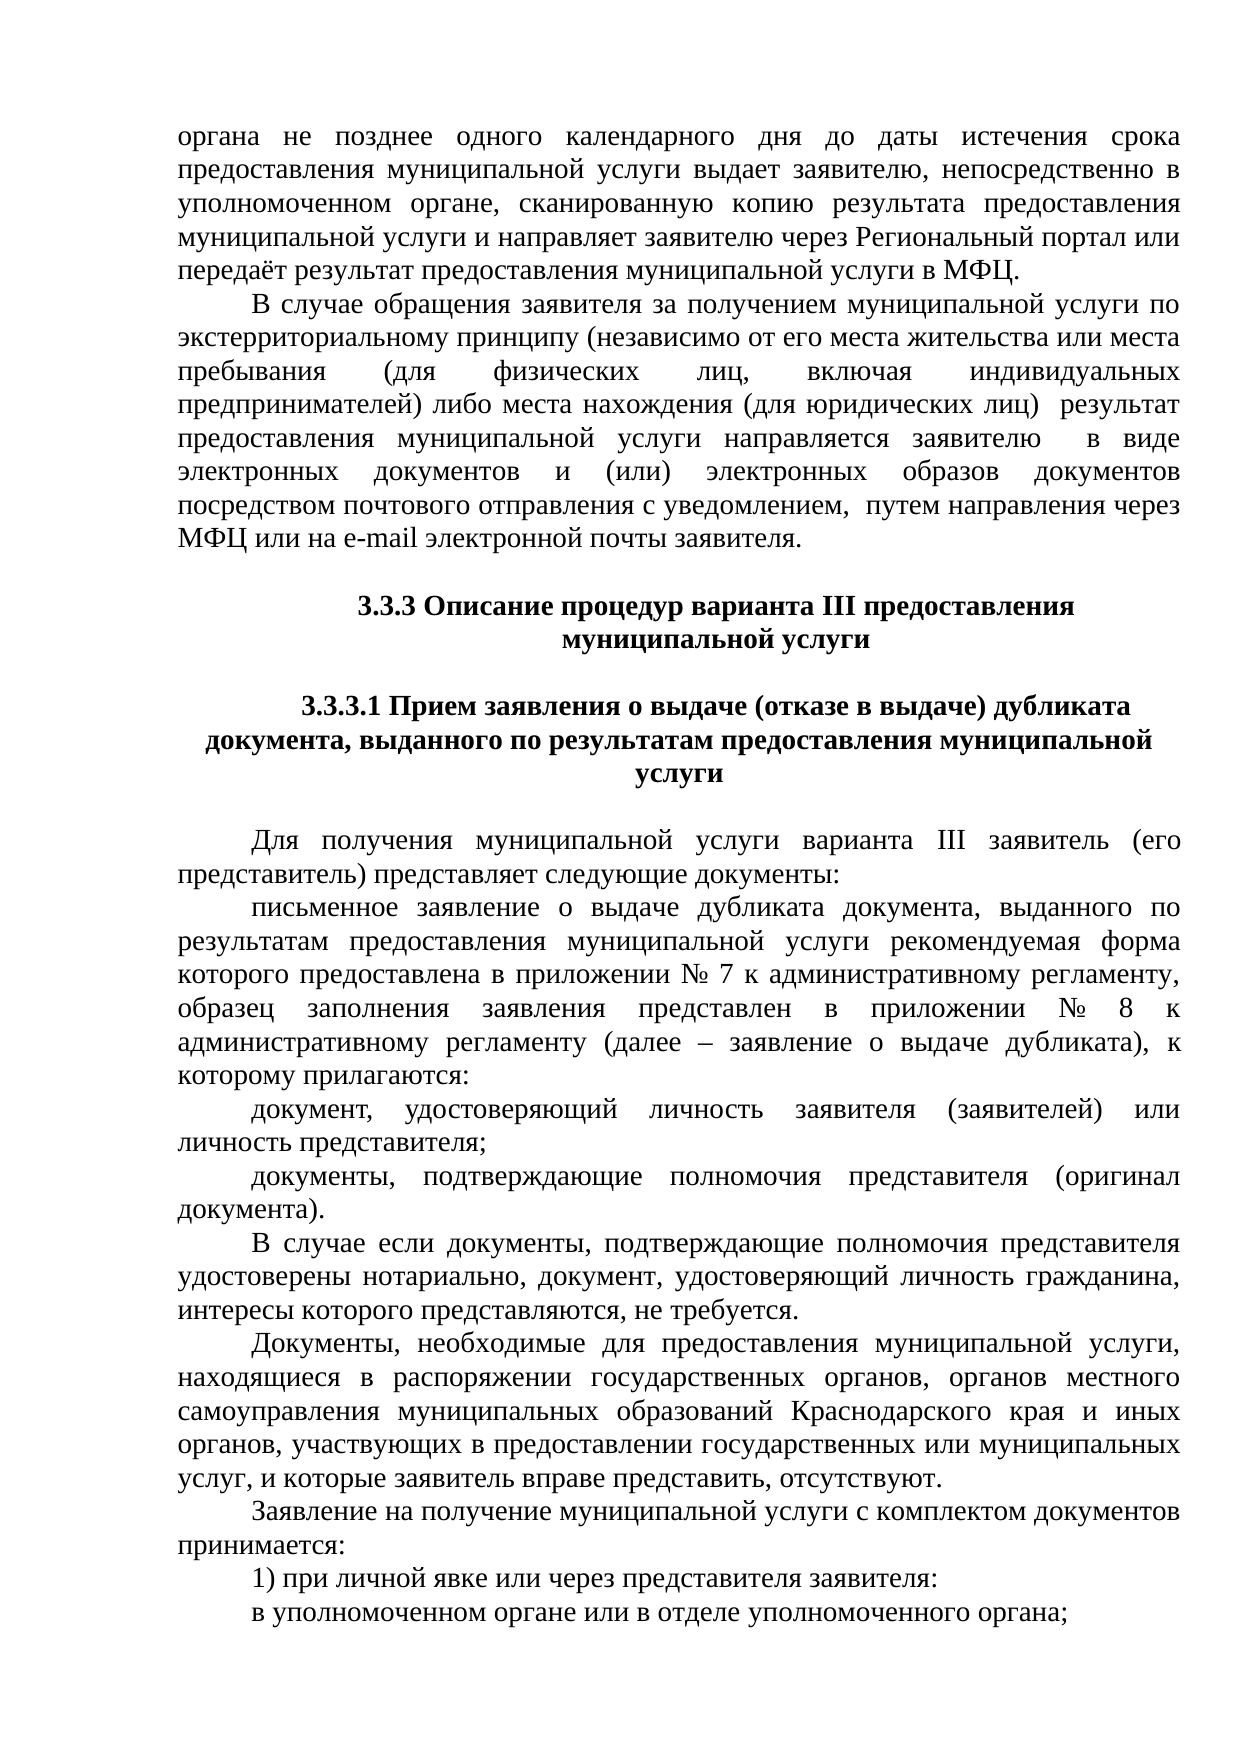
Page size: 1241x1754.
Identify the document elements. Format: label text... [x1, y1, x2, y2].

text документ, удостоверяющий личность заявителя (заявителей) или личность представителя; [177, 1091, 1181, 1158]
text письменное заявление о выдаче дубликата документа, выданного по результатам предоставления муниципальной услуги рекомендуемая форма которого предоставлена в приложении № 7 к административному регламенту, образец заполнения заявления представлен в приложении № 8 к административному регламенту (далее – заявление о выдаче дубликата), к которому прилагаются: [177, 889, 1181, 1091]
text Заявление на получение муниципальной услуги с комплектом документов принимается: [177, 1493, 1181, 1560]
text 3.3.3 Описание процедур варианта III предоставления [177, 588, 1181, 621]
text документы, подтверждающие полномочия представителя (оригинал документа). [177, 1158, 1181, 1225]
text муниципальной услуги [177, 621, 1181, 655]
text В случае обращения заявителя за получением муниципальной услуги по экстерриториальному принципу (независимо от его места жительства или места пребывания (для физических лиц, включая индивидуальных предпринимателей) либо места нахождения (для юридических лиц) результат предоставления муниципальной услуги направляется заявителю в виде электронных документов и (или) электронных образов документов посредством почтового отправления с уведомлением, путем направления через МФЦ или на e-mail электронной почты заявителя. [177, 286, 1181, 554]
text 3.3.3.1 Прием заявления о выдаче (отказе в выдаче) дубликата документа, выданного по результатам предоставления муниципальной услуги [177, 688, 1181, 789]
text Для получения муниципальной услуги варианта III заявитель (его представитель) представляет следующие документы: [177, 822, 1181, 889]
text 1) при личной явке или через представителя заявителя: [177, 1560, 1181, 1594]
text в уполномоченном органе или в отделе уполномоченного органа; [177, 1594, 1181, 1627]
text В случае если документы, подтверждающие полномочия представителя удостоверены нотариально, документ, удостоверяющий личность гражданина, интересы которого представляются, не требуется. [177, 1225, 1181, 1326]
text Документы, необходимые для предоставления муниципальной услуги, находящиеся в распоряжении государственных органов, органов местного самоуправления муниципальных образований Краснодарского края и иных органов, участвующих в предоставлении государственных или муниципальных услуг, и которые заявитель вправе представить, отсутствуют. [177, 1326, 1181, 1493]
